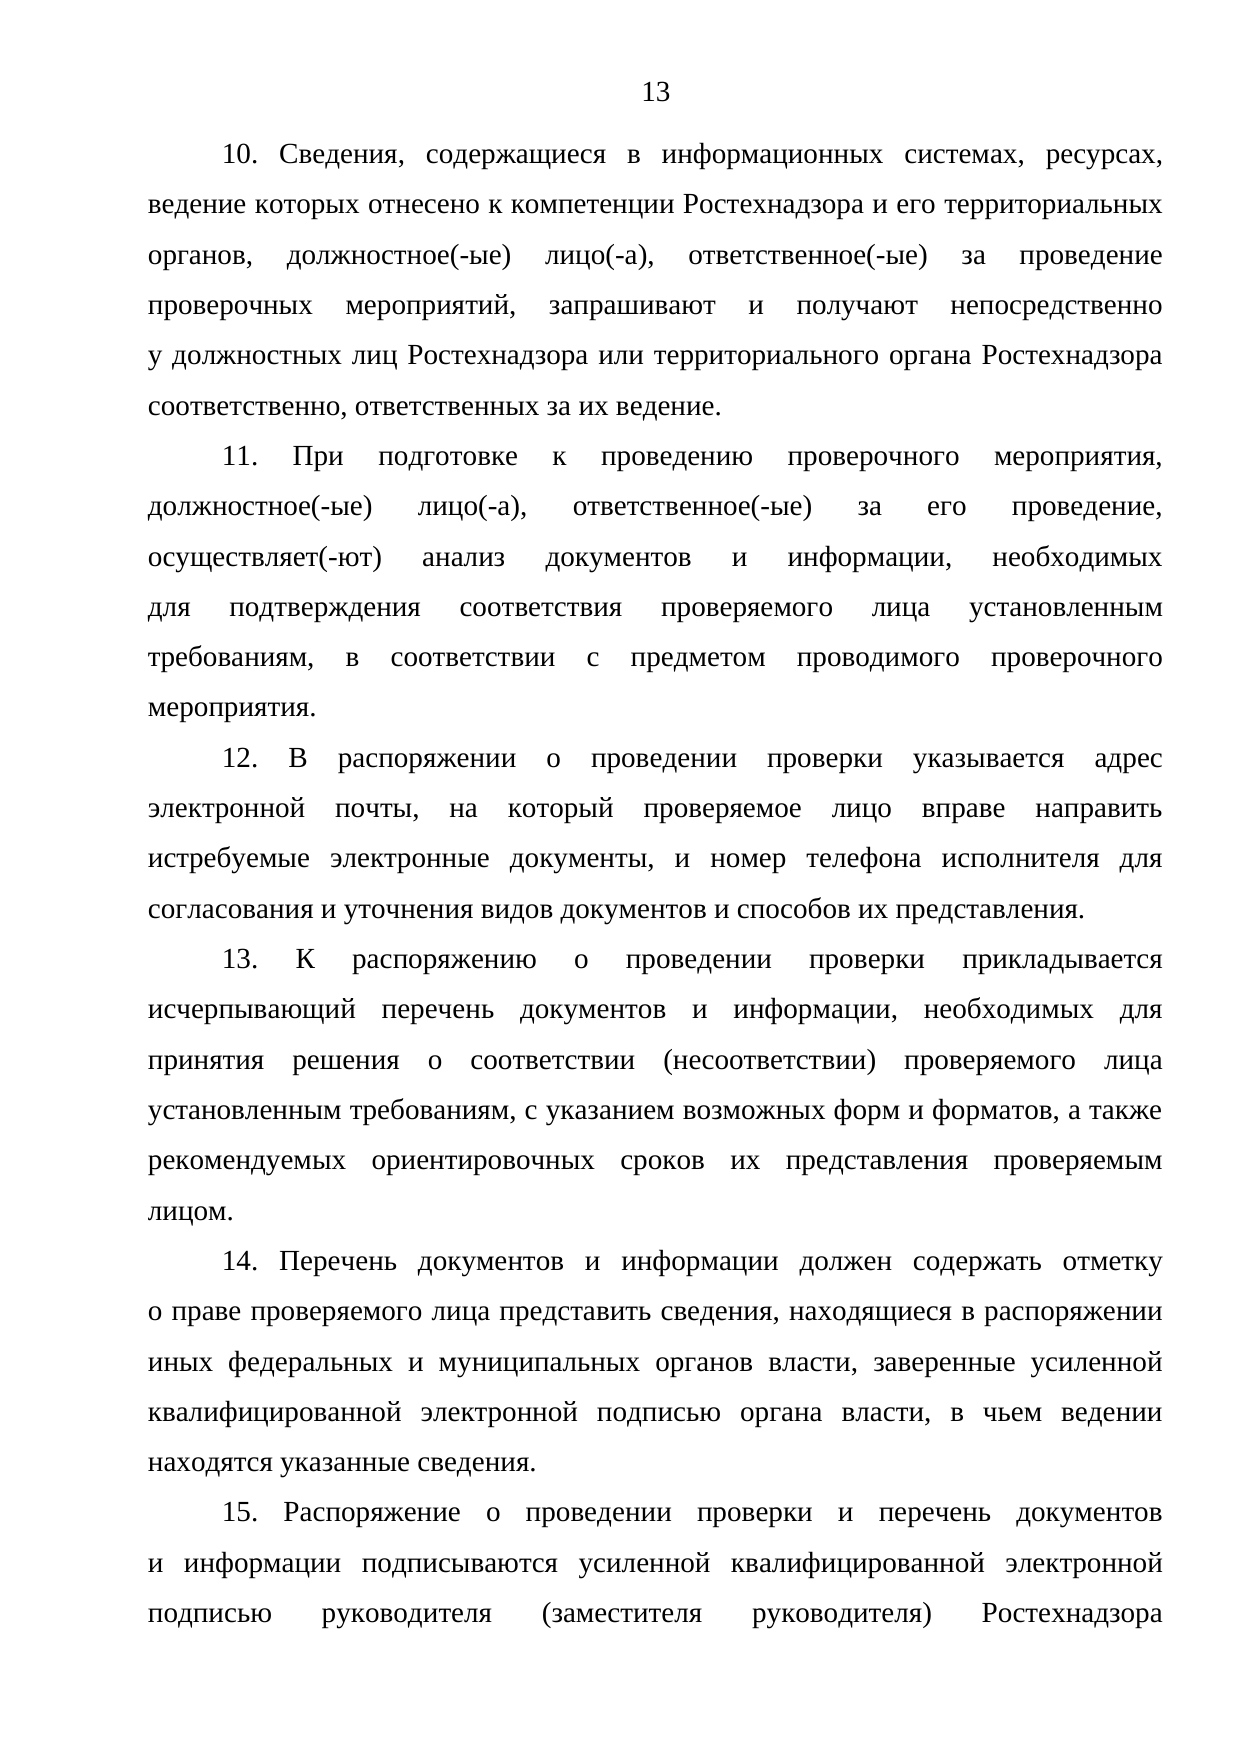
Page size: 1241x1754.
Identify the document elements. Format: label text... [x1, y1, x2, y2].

text 13. К распоряжению о проведении проверки прикладывается исчерпывающий перечень документов и информации, необходимых для принятия решения о соответствии (несоответствии) проверяемого лица установленным требованиям, с указанием возможных форм и форматов, а также рекомендуемых ориентировочных сроков их представления проверяемым лицом. [148, 941, 1163, 1226]
text 12. В распоряжении о проведении проверки указывается адрес электронной почты, на который проверяемое лицо вправе направить истребуемые электронные документы, и номер телефона исполнителя для согласования и уточнения видов документов и способов их представления. [148, 740, 1163, 924]
text 11. При подготовке к проведению проверочного мероприятия, должностное(-ые) лицо(-а), ответственное(-ые) за его проведение, осуществляет(-ют) анализ документов и информации, необходимых для подтверждения соответствия проверяемого лица установленным требованиям, в соответствии с предметом проводимого проверочного мероприятия. [148, 438, 1163, 723]
text 10. Сведения, содержащиеся в информационных системах, ресурсах, ведение которых отнесено к компетенции Ростехнадзора и его территориальных органов, должностное(-ые) лицо(-а), ответственное(-ые) за проведение проверочных мероприятий, запрашивают и получают непосредственно у должностных лиц Ростехнадзора или территориального органа Ростехнадзора соответственно, ответственных за их ведение. [148, 136, 1163, 421]
text 14. Перечень документов и информации должен содержать отметку о праве проверяемого лица представить сведения, находящиеся в распоряжении иных федеральных и муниципальных органов власти, заверенные усиленной квалифицированной электронной подписью органа власти, в чьем ведении находятся указанные сведения. [148, 1243, 1163, 1478]
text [148, 1494, 1163, 1629]
